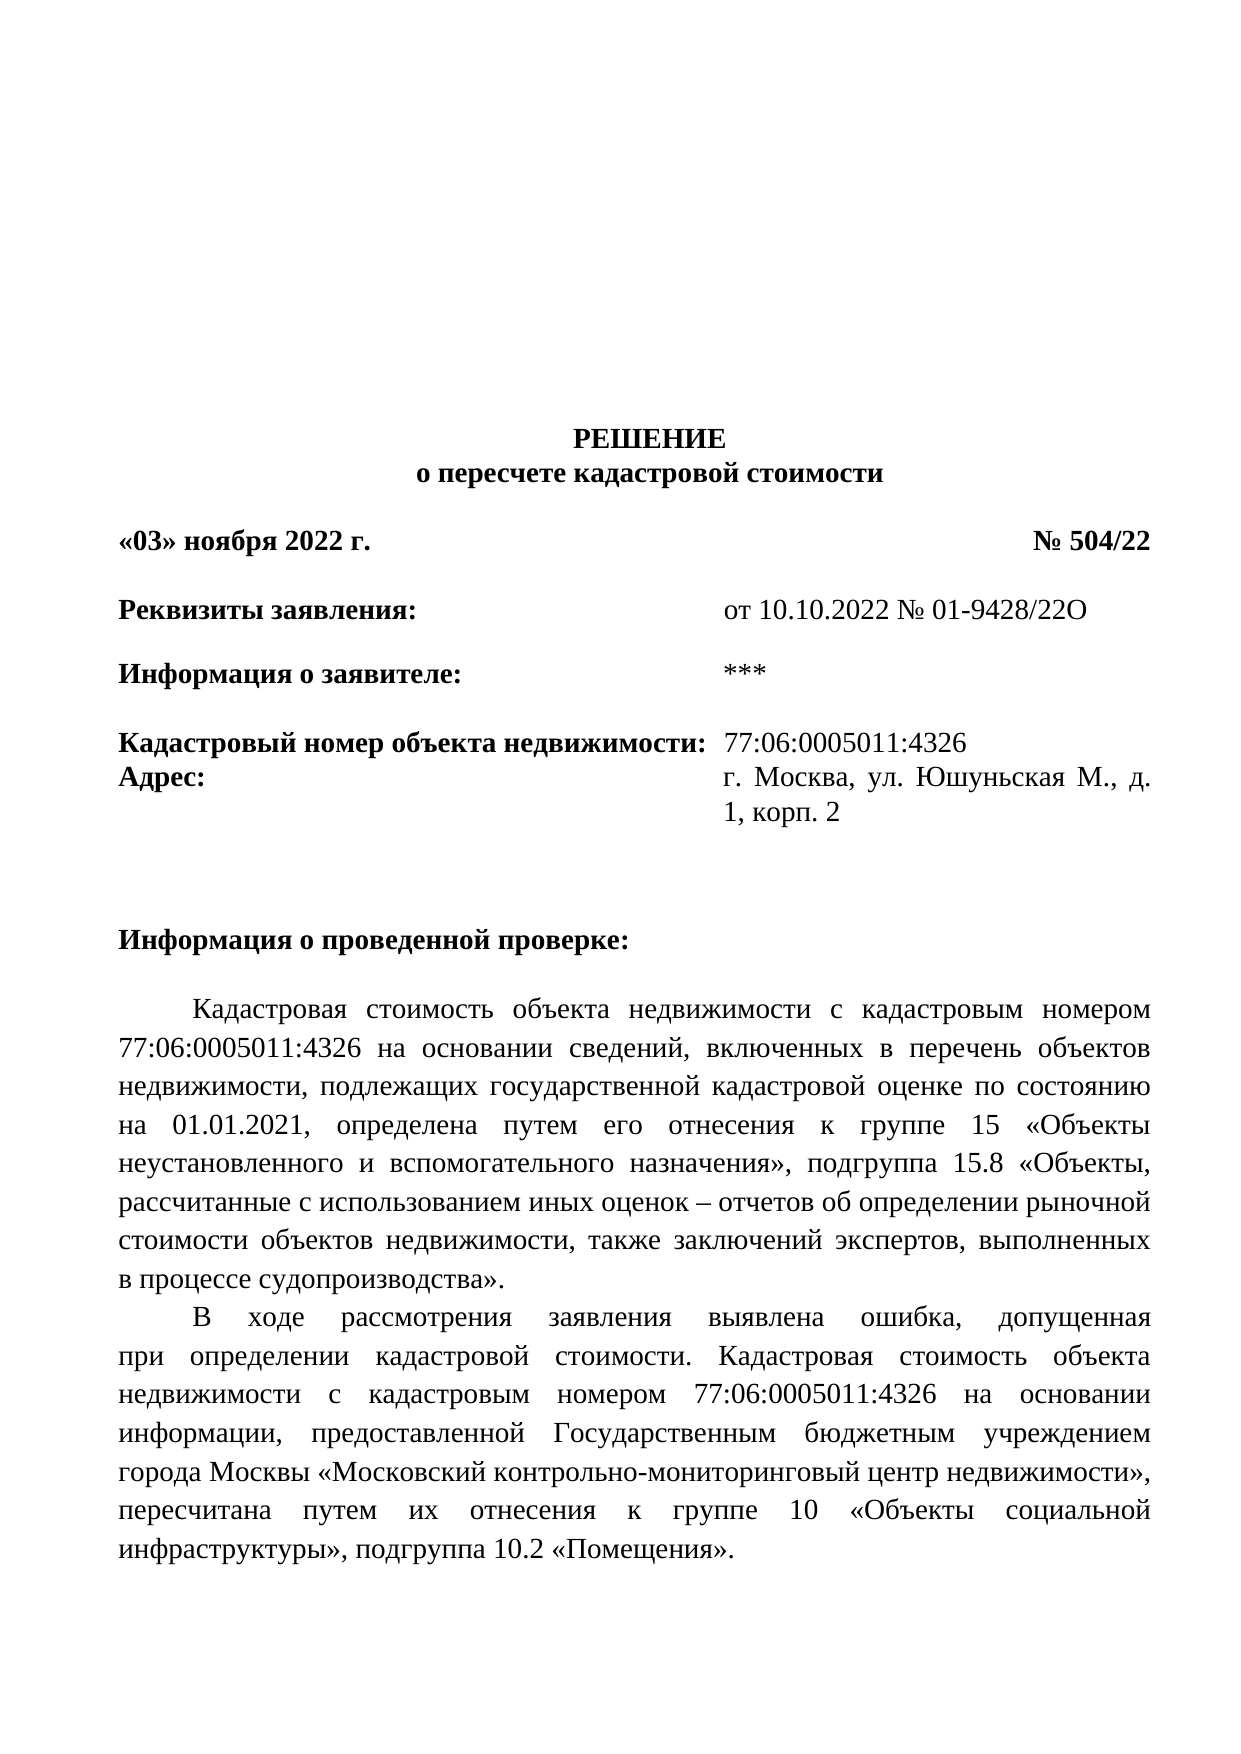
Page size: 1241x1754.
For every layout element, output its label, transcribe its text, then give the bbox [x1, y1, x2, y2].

text Кадастровая стоимость объекта недвижимости с кадастровым номером 77:06:0005011:4326 на основании сведений, включенных в перечень объектов недвижимости, подлежащих государственной кадастровой оценке по состоянию на 01.01.2021, определена путем его отнесения к группе 15 «Объекты неустановленного и вспомогательного назначения», подгруппа 15.8 «Объекты, рассчитанные с использованием иных оценок – отчетов об определении рыночной стоимости объектов недвижимости, также заключений экспертов, выполненных в процессе судопроизводства». [118, 991, 1152, 1294]
text «03» ноября 2022 г. № 504/22 [118, 523, 1152, 556]
text Адрес: г. Москва, ул. Юшуньская М., д. 1, корп. 2 [118, 759, 1152, 827]
text РЕШЕНИЕ [148, 421, 1152, 455]
text Информация о проведенной проверке: [118, 922, 1152, 956]
text Информация о заявителе: *** [118, 656, 1152, 689]
text о пересчете кадастровой стоимости [148, 455, 1152, 488]
text Кадастровый номер объекта недвижимости: 77:06:0005011:4326 [118, 725, 1152, 758]
text В ходе рассмотрения заявления выявлена ошибка, допущенная при определении кадастровой стоимости. Кадастровая стоимость объекта недвижимости с кадастровым номером 77:06:0005011:4326 на основании информации, предоставленной Государственным бюджетным учреждением города Москвы «Московский контрольно-мониторинговый центр недвижимости», пересчитана путем их отнесения к группе 10 «Объекты социальной инфраструктуры», подгруппа 10.2 «Помещения». [118, 1299, 1152, 1564]
text Реквизиты заявления: от 10.10.2022 № 01-9428/22О [118, 592, 1152, 625]
